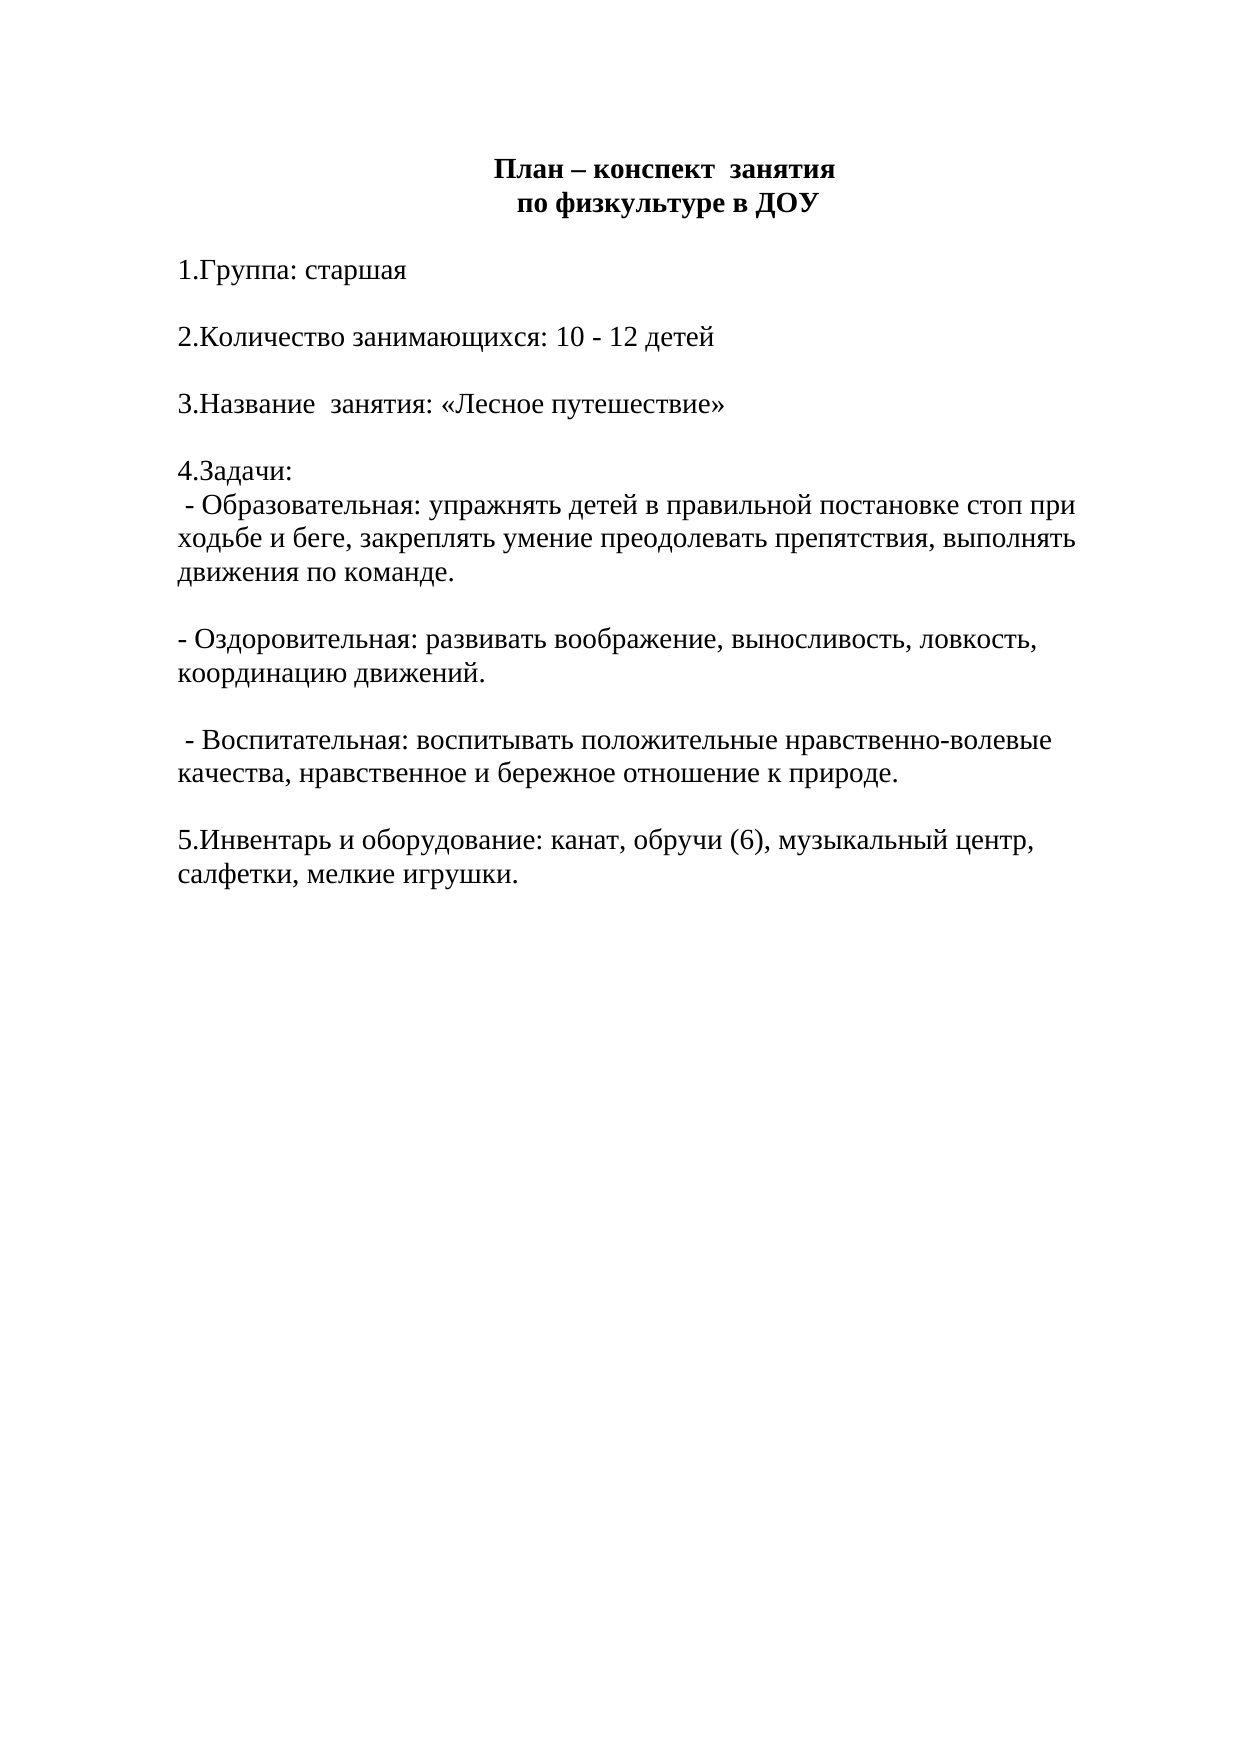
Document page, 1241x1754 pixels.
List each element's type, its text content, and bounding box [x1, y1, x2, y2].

text 3.Название занятия: «Лесное путешествие» [177, 386, 1152, 420]
text 2.Количество занимающихся: 10 - 12 детей [177, 319, 1152, 353]
text - Воспитательная: воспитывать положительные нравственно-волевые качества, нравственное и бережное отношение к природе. [177, 722, 1152, 789]
text 4.Задачи: [177, 453, 1152, 487]
text - Образовательная: упражнять детей в правильной постановке стоп при ходьбе и беге, закреплять умение преодолевать препятствия, выполнять движения по команде. [177, 487, 1152, 588]
text по физкультуре в ДОУ [177, 185, 1152, 219]
text - Оздоровительная: развивать воображение, выносливость, ловкость, координацию движений. [177, 621, 1152, 688]
text 1.Группа: старшая [177, 252, 1152, 286]
text 5.Инвентарь и оборудование: канат, обручи (6), музыкальный центр, салфетки, мелкие игрушки. [177, 822, 1152, 889]
text План – конспект занятия [177, 152, 1152, 185]
